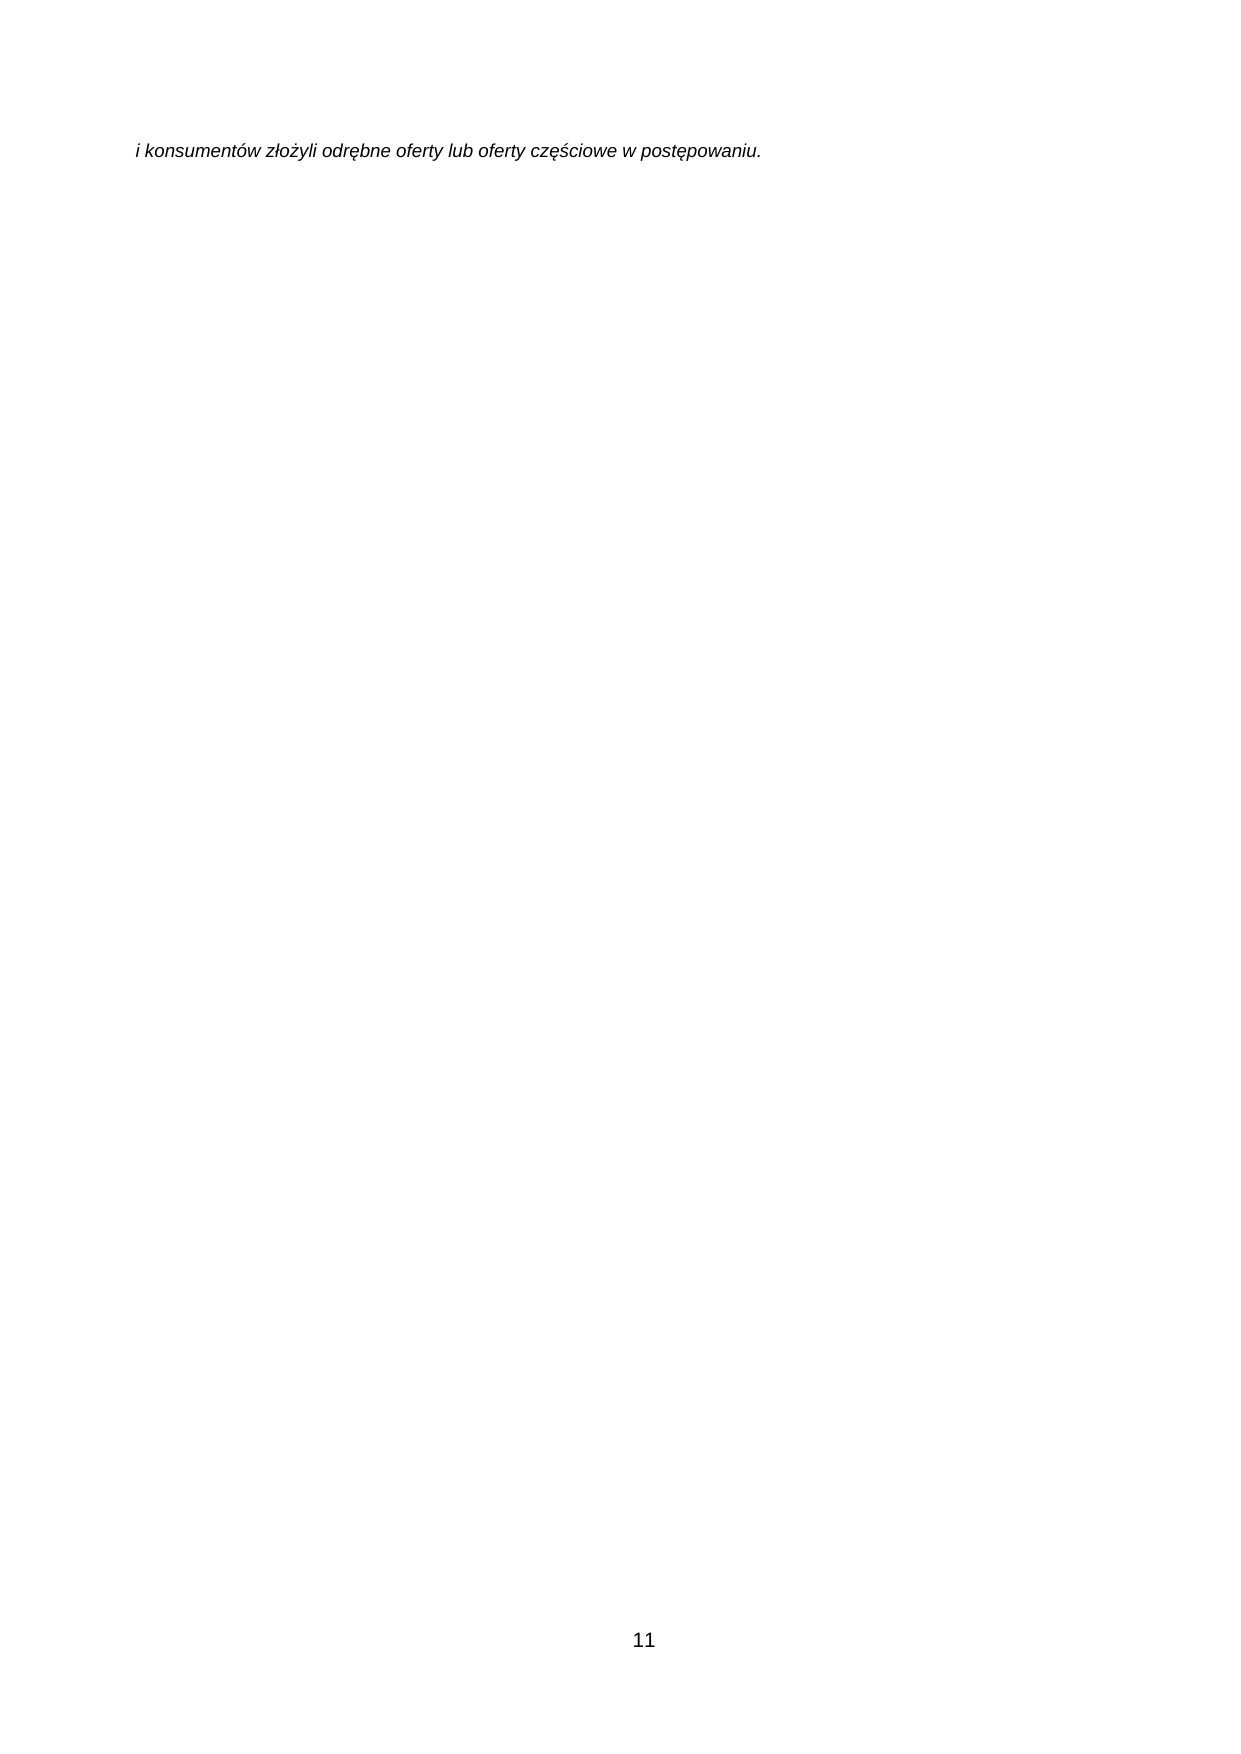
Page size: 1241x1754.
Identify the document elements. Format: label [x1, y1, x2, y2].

text [135, 140, 1152, 162]
